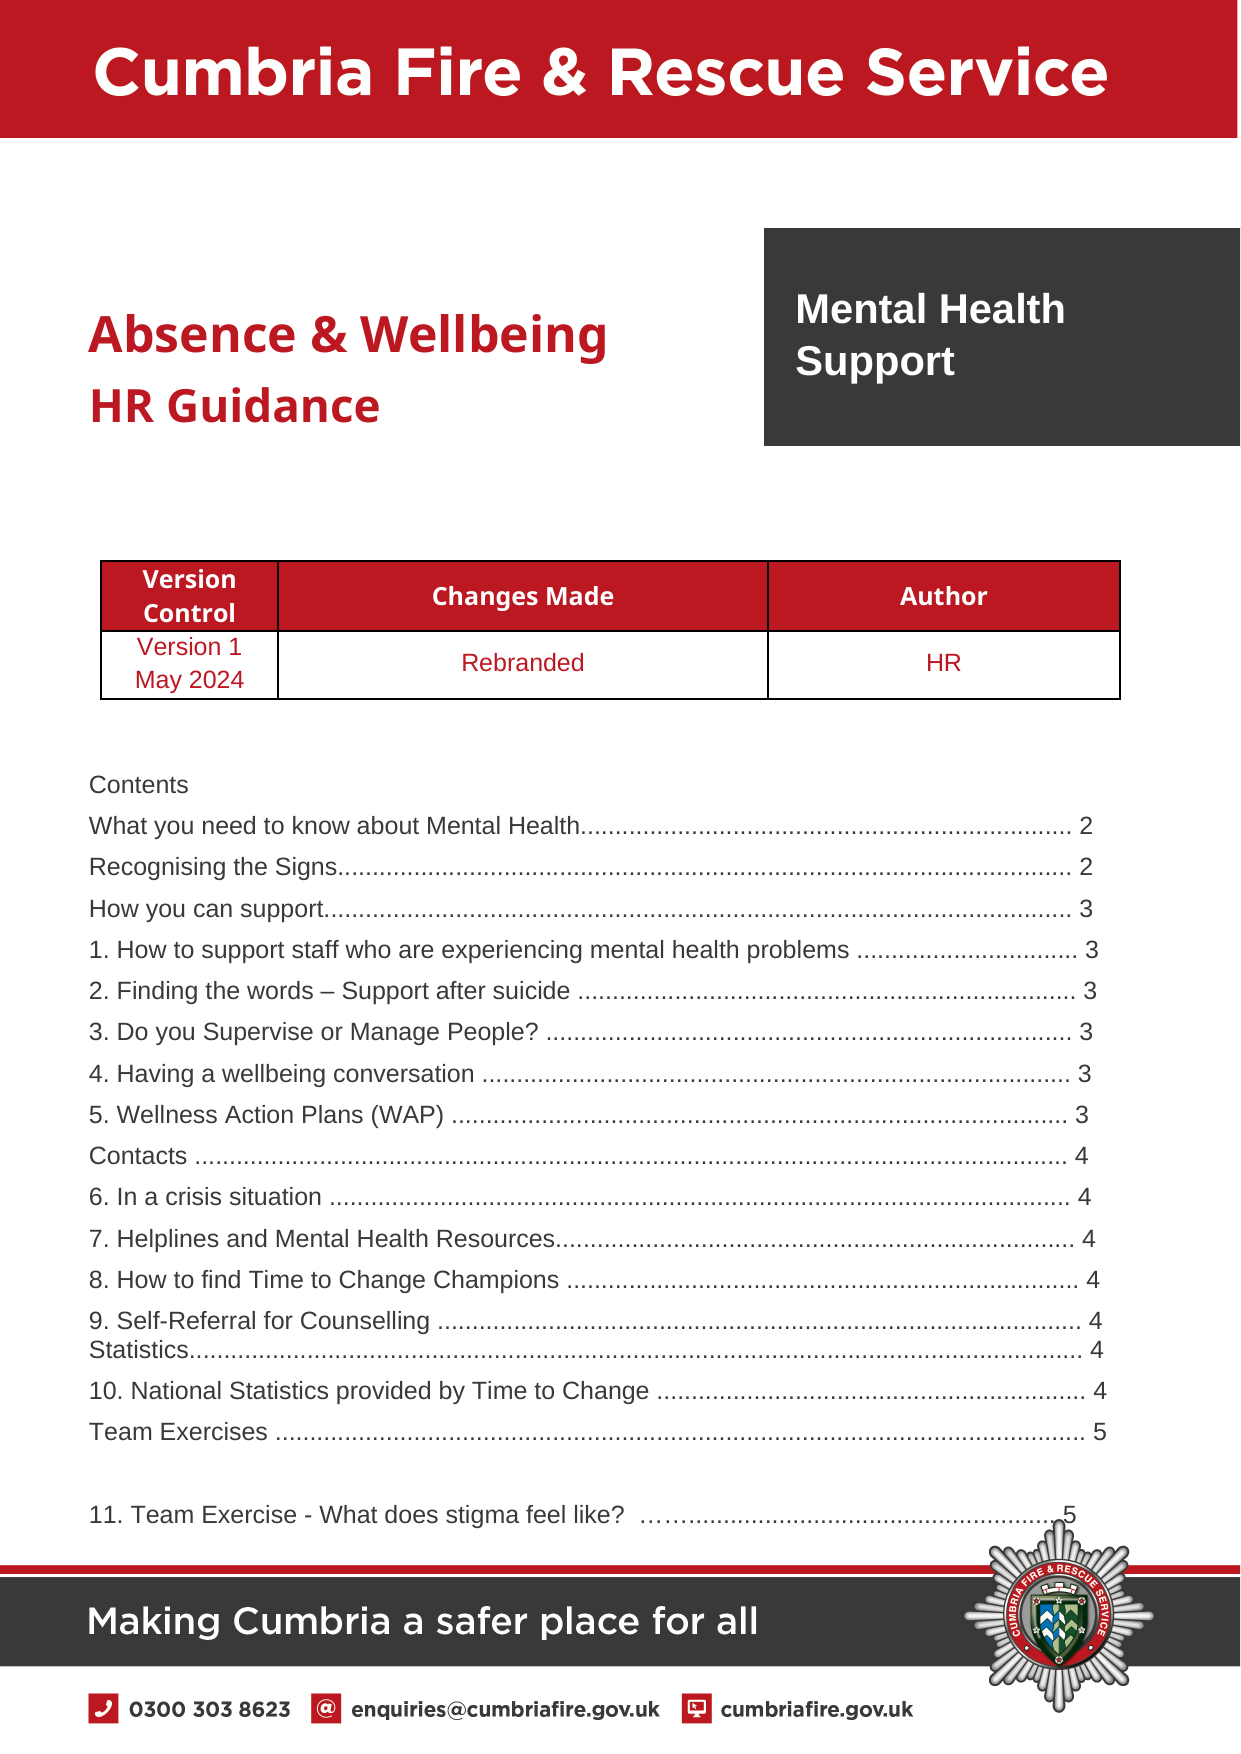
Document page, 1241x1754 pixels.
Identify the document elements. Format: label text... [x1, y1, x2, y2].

text 5. Wellness Action Plans (WAP) ......................................................................................... 3 [89, 1100, 1152, 1129]
picture [0, 0, 1236, 138]
table_cell HR [769, 632, 1119, 698]
text How you can support............................................................................................................ 3 [89, 894, 1152, 922]
text 2. Finding the words – Support after suicide ........................................................................ 3 [89, 976, 1152, 1005]
text 1. How to support staff who are experiencing mental health problems ................................ 3 [89, 935, 1152, 964]
text 4. Having a wellbeing conversation ..................................................................................... 3 [89, 1059, 1152, 1087]
text 11. Team Exercise - What does stigma feel like? ……..................................................... 5 [89, 1500, 1152, 1529]
picture [0, 1504, 1241, 1754]
text 9. Self-Referral for Counselling ............................................................................................. 4 Statistics................................................................................................................................. 4 [89, 1306, 1152, 1364]
text Contents [89, 770, 1152, 799]
table_cell Rebranded [279, 632, 767, 698]
text 7. Helplines and Mental Health Resources........................................................................... 4 [89, 1224, 1152, 1252]
subtitle Absence & Wellbeing HR Guidance [89, 218, 1152, 436]
table_header Changes Made [279, 562, 767, 630]
text Team Exercises ..................................................................................................................... 5 [89, 1417, 1152, 1446]
table_header Author [769, 562, 1119, 630]
text 6. In a crisis situation ........................................................................................................... 4 [89, 1182, 1152, 1211]
text Recognising the Signs.......................................................................................................... 2 [89, 852, 1152, 881]
text Contacts .............................................................................................................................. 4 [89, 1141, 1152, 1170]
table_cell Version 1 May 2024 [102, 632, 277, 698]
table_header Version Control [102, 562, 277, 630]
text 3. Do you Supervise or Manage People? ............................................................................ 3 [89, 1017, 1152, 1046]
text 10. National Statistics provided by Time to Change .............................................................. 4 [89, 1376, 1152, 1405]
text 8. How to find Time to Change Champions .......................................................................... 4 [89, 1265, 1152, 1294]
text What you need to know about Mental Health....................................................................... 2 [89, 811, 1152, 840]
